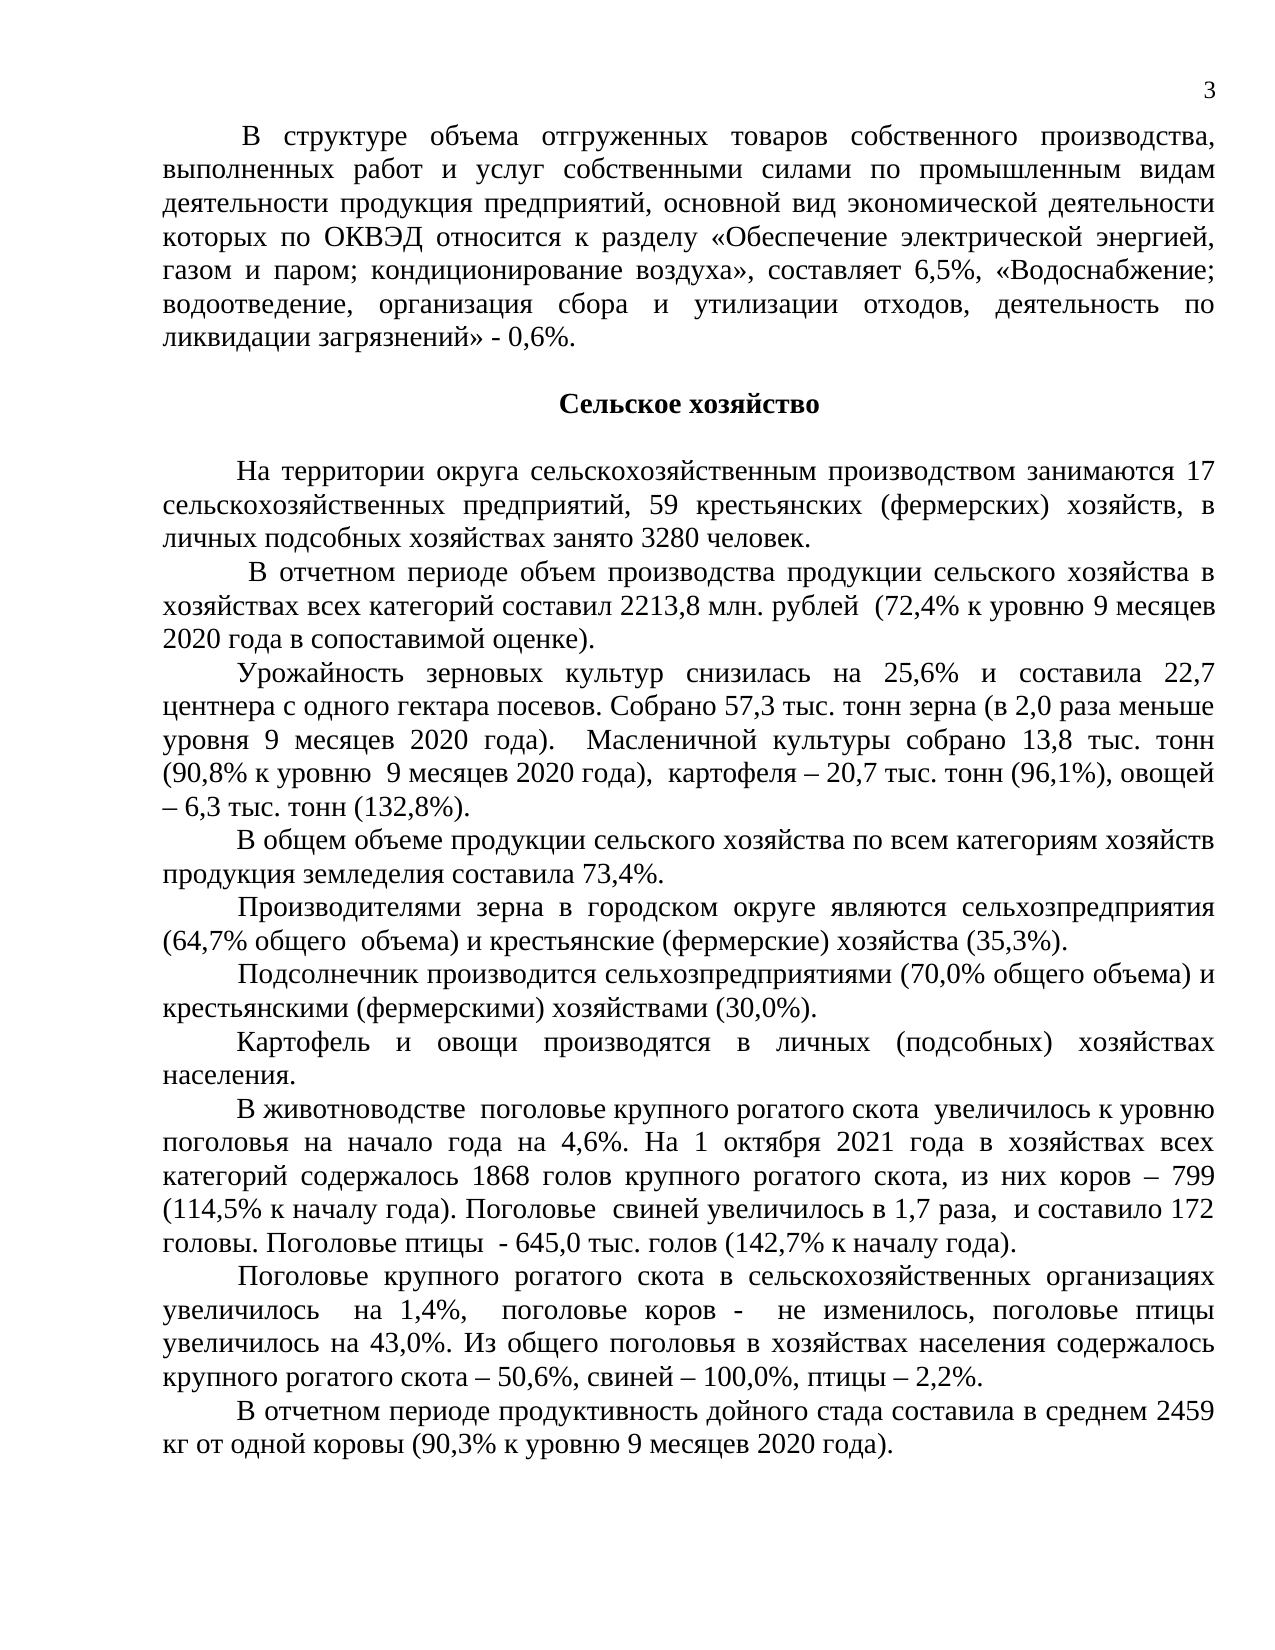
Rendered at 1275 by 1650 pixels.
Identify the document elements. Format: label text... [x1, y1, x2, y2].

text В общем объеме продукции сельского хозяйства по всем категориям хозяйств продукция земледелия составила 73,4%. [162, 822, 1216, 889]
text В структуре объема отгруженных товаров собственного производства, выполненных работ и услуг собственными силами по промышленным видам деятельности продукция предприятий, основной вид экономической деятельности которых по ОКВЭД относится к разделу «Обеспечение электрической энергией, газом и паром; кондиционирование воздуха», составляет 6,5%, «Водоснабжение; водоотведение, организация сбора и утилизации отходов, деятельность по ликвидации загрязнений» - 0,6%. [162, 118, 1216, 353]
text Урожайность зерновых культур снизилась на 25,6% и составила 22,7 центнера с одного гектара посевов. Собрано 57,3 тыс. тонн зерна (в 2,0 раза меньше уровня 9 месяцев 2020 года). Масленичной культуры собрано 13,8 тыс. тонн (90,8% к уровню 9 месяцев 2020 года), картофеля – 20,7 тыс. тонн (96,1%), овощей – 6,3 тыс. тонн (132,8%). [162, 655, 1216, 822]
text В отчетном периоде продуктивность дойного стада составила в среднем 2459 кг от одной коровы (90,3% к уровню 9 месяцев 2020 года). [162, 1393, 1216, 1460]
text В отчетном периоде объем производства продукции сельского хозяйства в хозяйствах всех категорий составил 2213,8 млн. рублей (72,4% к уровню 9 месяцев 2020 года в сопоставимой оценке). [162, 554, 1216, 655]
text В животноводстве поголовье крупного рогатого скота увеличилось к уровню поголовья на начало года на 4,6%. На 1 октября 2021 года в хозяйствах всех категорий содержалось 1868 голов крупного рогатого скота, из них коров – 799 (114,5% к началу года). Поголовье свиней увеличилось в 1,7 раза, и составило 172 головы. Поголовье птицы - 645,0 тыс. голов (142,7% к началу года). [162, 1091, 1216, 1258]
text Производителями зерна в городском округе являются сельхозпредприятия (64,7% общего объема) и крестьянские (фермерские) хозяйства (35,3%). [162, 889, 1216, 957]
text Поголовье крупного рогатого скота в сельскохозяйственных организациях увеличилось на 1,4%, поголовье коров - не изменилось, поголовье птицы увеличилось на 43,0%. Из общего поголовья в хозяйствах населения содержалось крупного рогатого скота – 50,6%, свиней – 100,0%, птицы – 2,2%. [162, 1258, 1216, 1393]
text Подсолнечник производится сельхозпредприятиями (70,0% общего объема) и крестьянскими (фермерскими) хозяйствами (30,0%). [162, 957, 1216, 1024]
text Картофель и овощи производятся в личных (подсобных) хозяйствах населения. [162, 1024, 1216, 1091]
text Сельское хозяйство [162, 386, 1216, 420]
text На территории округа сельскохозяйственным производством занимаются 17 сельскохозяйственных предприятий, 59 крестьянских (фермерских) хозяйств, в личных подсобных хозяйствах занято 3280 человек. [162, 453, 1216, 554]
